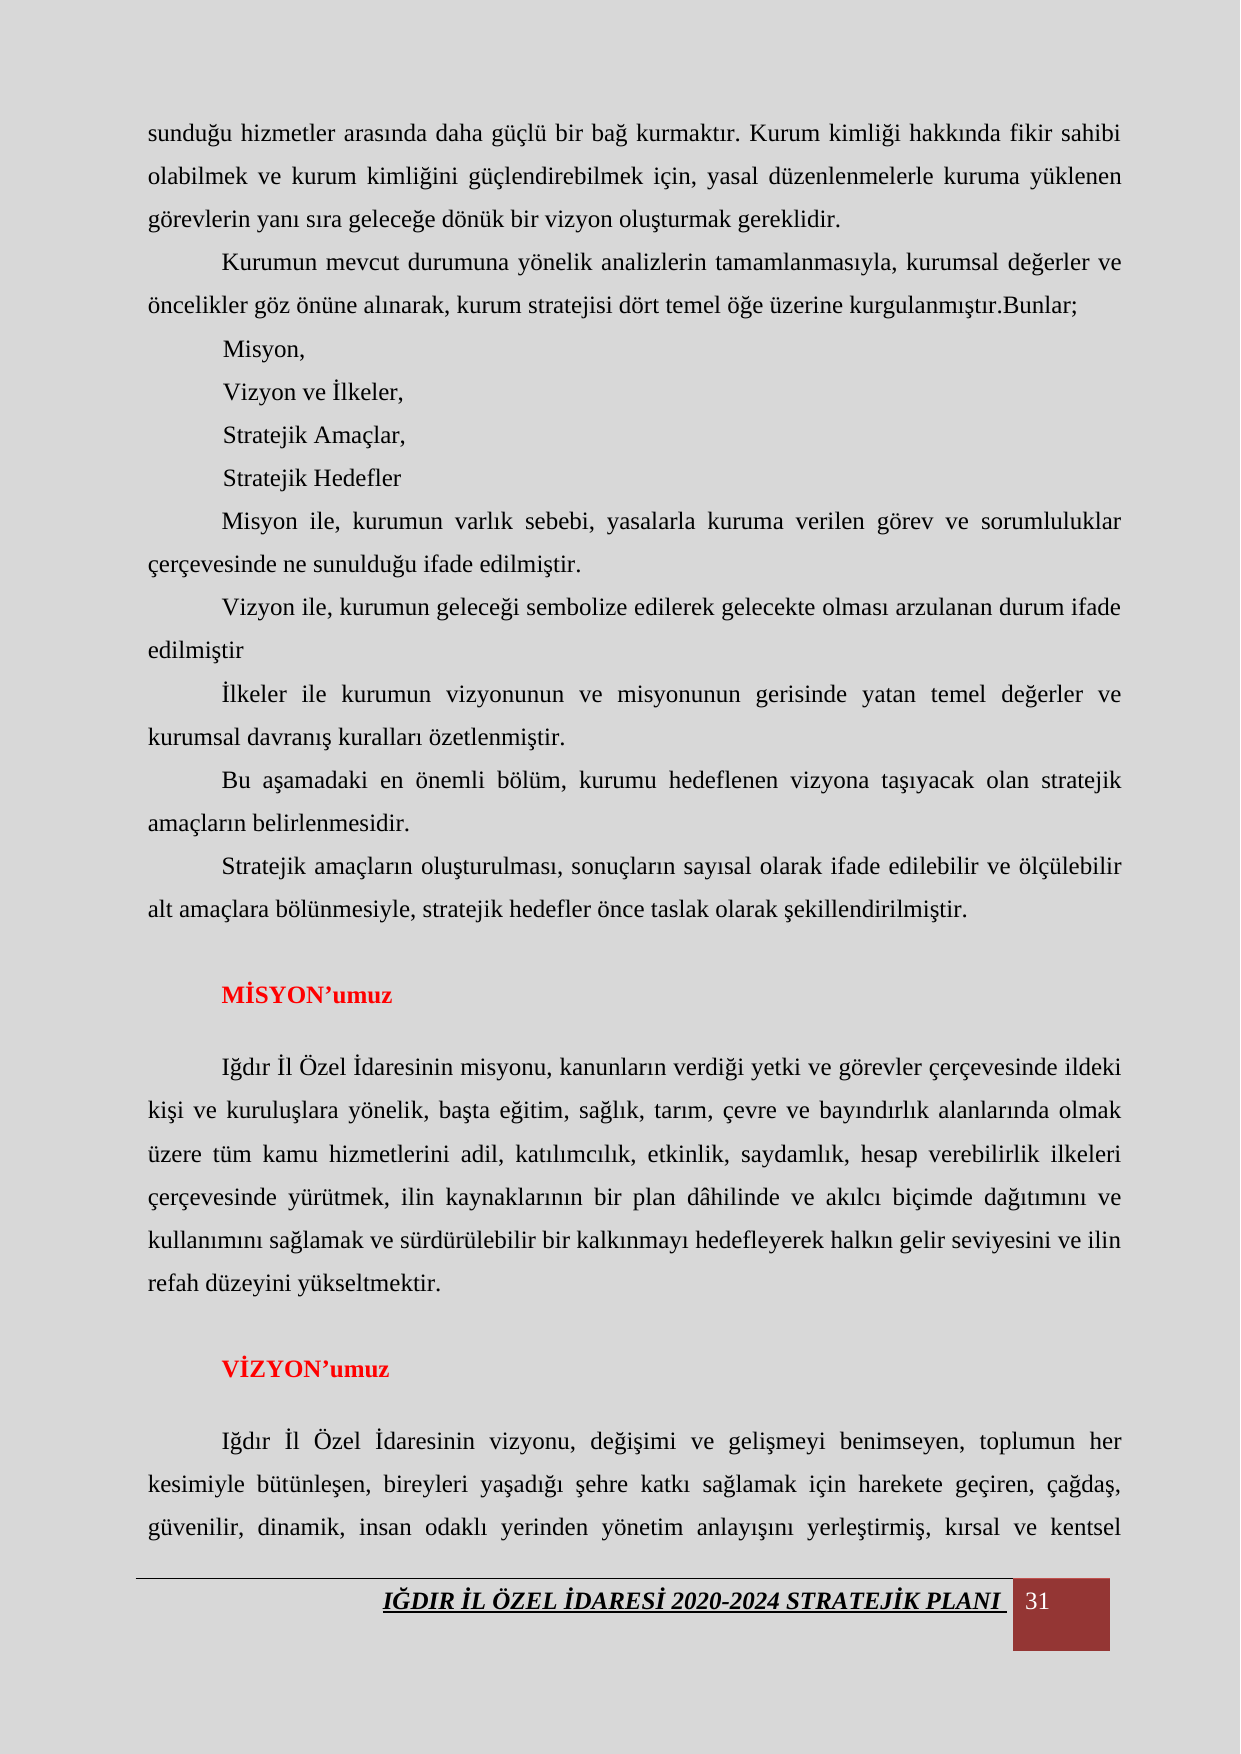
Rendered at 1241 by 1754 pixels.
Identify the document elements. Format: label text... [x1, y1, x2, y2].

text Stratejik amaçların oluşturulması, sonuçların sayısal olarak ifade edilebilir ve ölçülebilir alt amaçlara bölünmesiyle, stratejik hedefler önce taslak olarak şekillendirilmiştir. [148, 851, 1122, 923]
text Kurumun mevcut durumuna yönelik analizlerin tamamlanmasıyla, kurumsal değerler ve öncelikler göz önüne alınarak, kurum stratejisi dört temel öğe üzerine kurgulanmıştır.Bunlar; [148, 247, 1122, 319]
subtitle MİSYON’umuz [148, 981, 1122, 1009]
text Vizyon ile, kurumun geleceği sembolize edilerek gelecekte olması arzulanan durum ifade edilmiştir [148, 592, 1122, 664]
text İlkeler ile kurumun vizyonunun ve misyonunun gerisinde yatan temel değerler ve kurumsal davranış kuralları özetlenmiştir. [148, 679, 1122, 751]
text Bu aşamadaki en önemli bölüm, kurumu hedeflenen vizyona taşıyacak olan stratejik amaçların belirlenmesidir. [148, 765, 1122, 837]
text Vizyon ve İlkeler, [223, 377, 1122, 406]
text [148, 118, 1122, 233]
text Iğdır İl Özel İdaresinin misyonu, kanunların verdiği yetki ve görevler çerçevesinde ildeki kişi ve kuruluşlara yönelik, başta eğitim, sağlık, tarım, çevre ve bayındırlık alanlarında olmak üzere tüm kamu hizmetlerini adil, katılımcılık, etkinlik, saydamlık, hesap verebilirlik ilkeleri çerçevesinde yürütmek, ilin kaynaklarının bir plan dâhilinde ve akılcı biçimde dağıtımını ve kullanımını sağlamak ve sürdürülebilir bir kalkınmayı hedefleyerek halkın gelir seviyesini ve ilin refah düzeyini yükseltmektir. [148, 1052, 1122, 1297]
text Stratejik Amaçlar, [223, 420, 1122, 449]
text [148, 1426, 1122, 1541]
text Misyon ile, kurumun varlık sebebi, yasalarla kuruma verilen görev ve sorumluluklar çerçevesinde ne sunulduğu ifade edilmiştir. [148, 506, 1122, 578]
text Stratejik Hedefler [223, 463, 1122, 492]
subtitle VİZYON’umuz [148, 1354, 1122, 1383]
text Misyon, [223, 334, 1122, 362]
